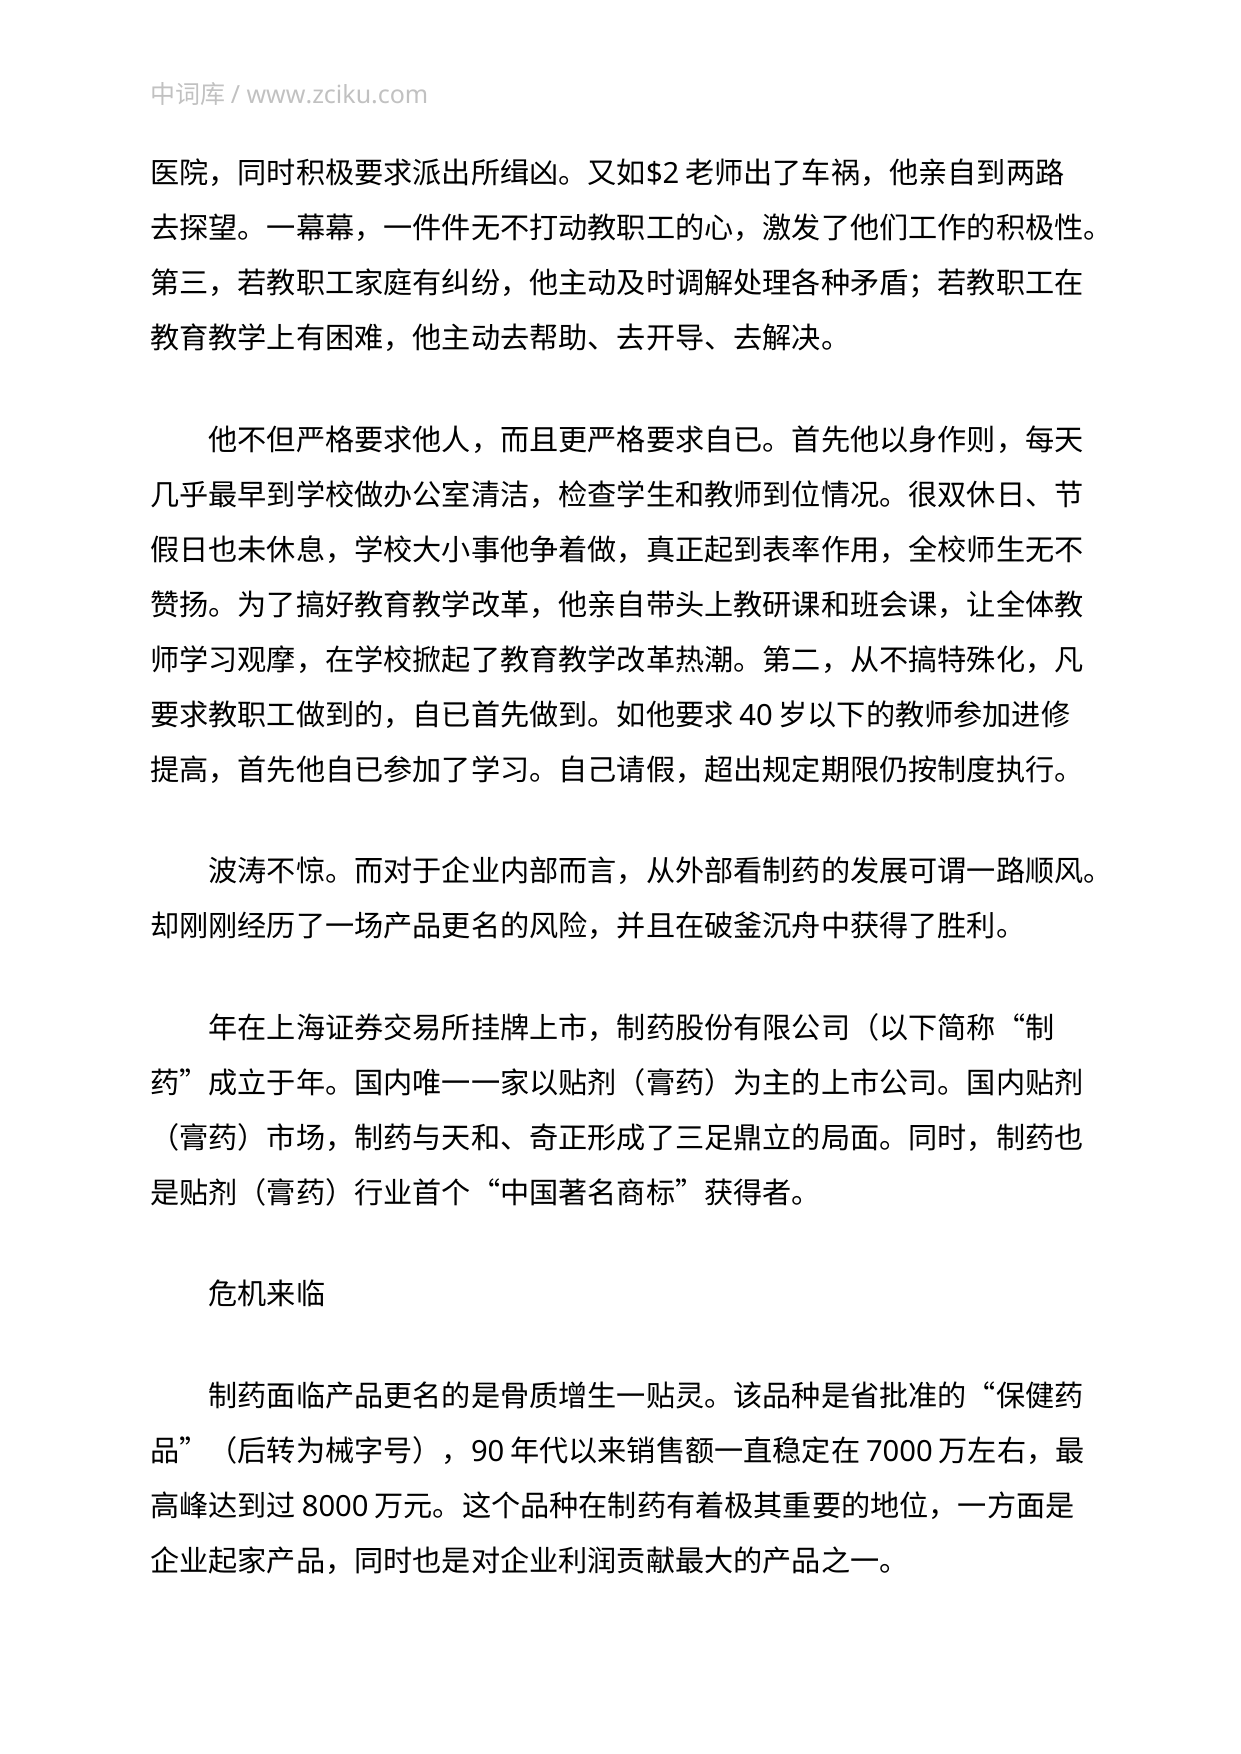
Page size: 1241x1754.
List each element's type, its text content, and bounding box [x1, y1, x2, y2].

text 制药面临产品更名的是骨质增生一贴灵。该品种是省批准的“保健药品”（后转为械字号），90年代以来销售额一直稳定在7000万左右，最高峰达到过8000万元。这个品种在制药有着极其重要的地位，一方面是企业起家产品，同时也是对企业利润贡献最大的产品之一。 [150, 1373, 1090, 1580]
text 危机来临 [150, 1271, 1090, 1313]
text 他不但严格要求他人，而且更严格要求自已。首先他以身作则，每天几乎最早到学校做办公室清洁，检查学生和教师到位情况。很双休日、节假日也未休息，学校大小事他争着做，真正起到表率作用，全校师生无不赞扬。为了搞好教育教学改革，他亲自带头上教研课和班会课，让全体教师学习观摩，在学校掀起了教育教学改革热潮。第二，从不搞特殊化，凡要求教职工做到的，自已首先做到。如他要求40岁以下的教师参加进修提高，首先他自已参加了学习。自己请假，超出规定期限仍按制度执行。 [150, 417, 1090, 788]
text 波涛不惊。而对于企业内部而言，从外部看制药的发展可谓一路顺风。却刚刚经历了一场产品更名的风险，并且在破釜沉舟中获得了胜利。 [150, 848, 1090, 945]
text 年在上海证券交易所挂牌上市，制药股份有限公司（以下简称“制药”成立于年。国内唯一一家以贴剂（膏药）为主的上市公司。国内贴剂（膏药）市场，制药与天和、奇正形成了三足鼎立的局面。同时，制药也是贴剂（膏药）行业首个“中国著名商标”获得者。 [150, 1004, 1090, 1211]
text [150, 150, 1090, 357]
